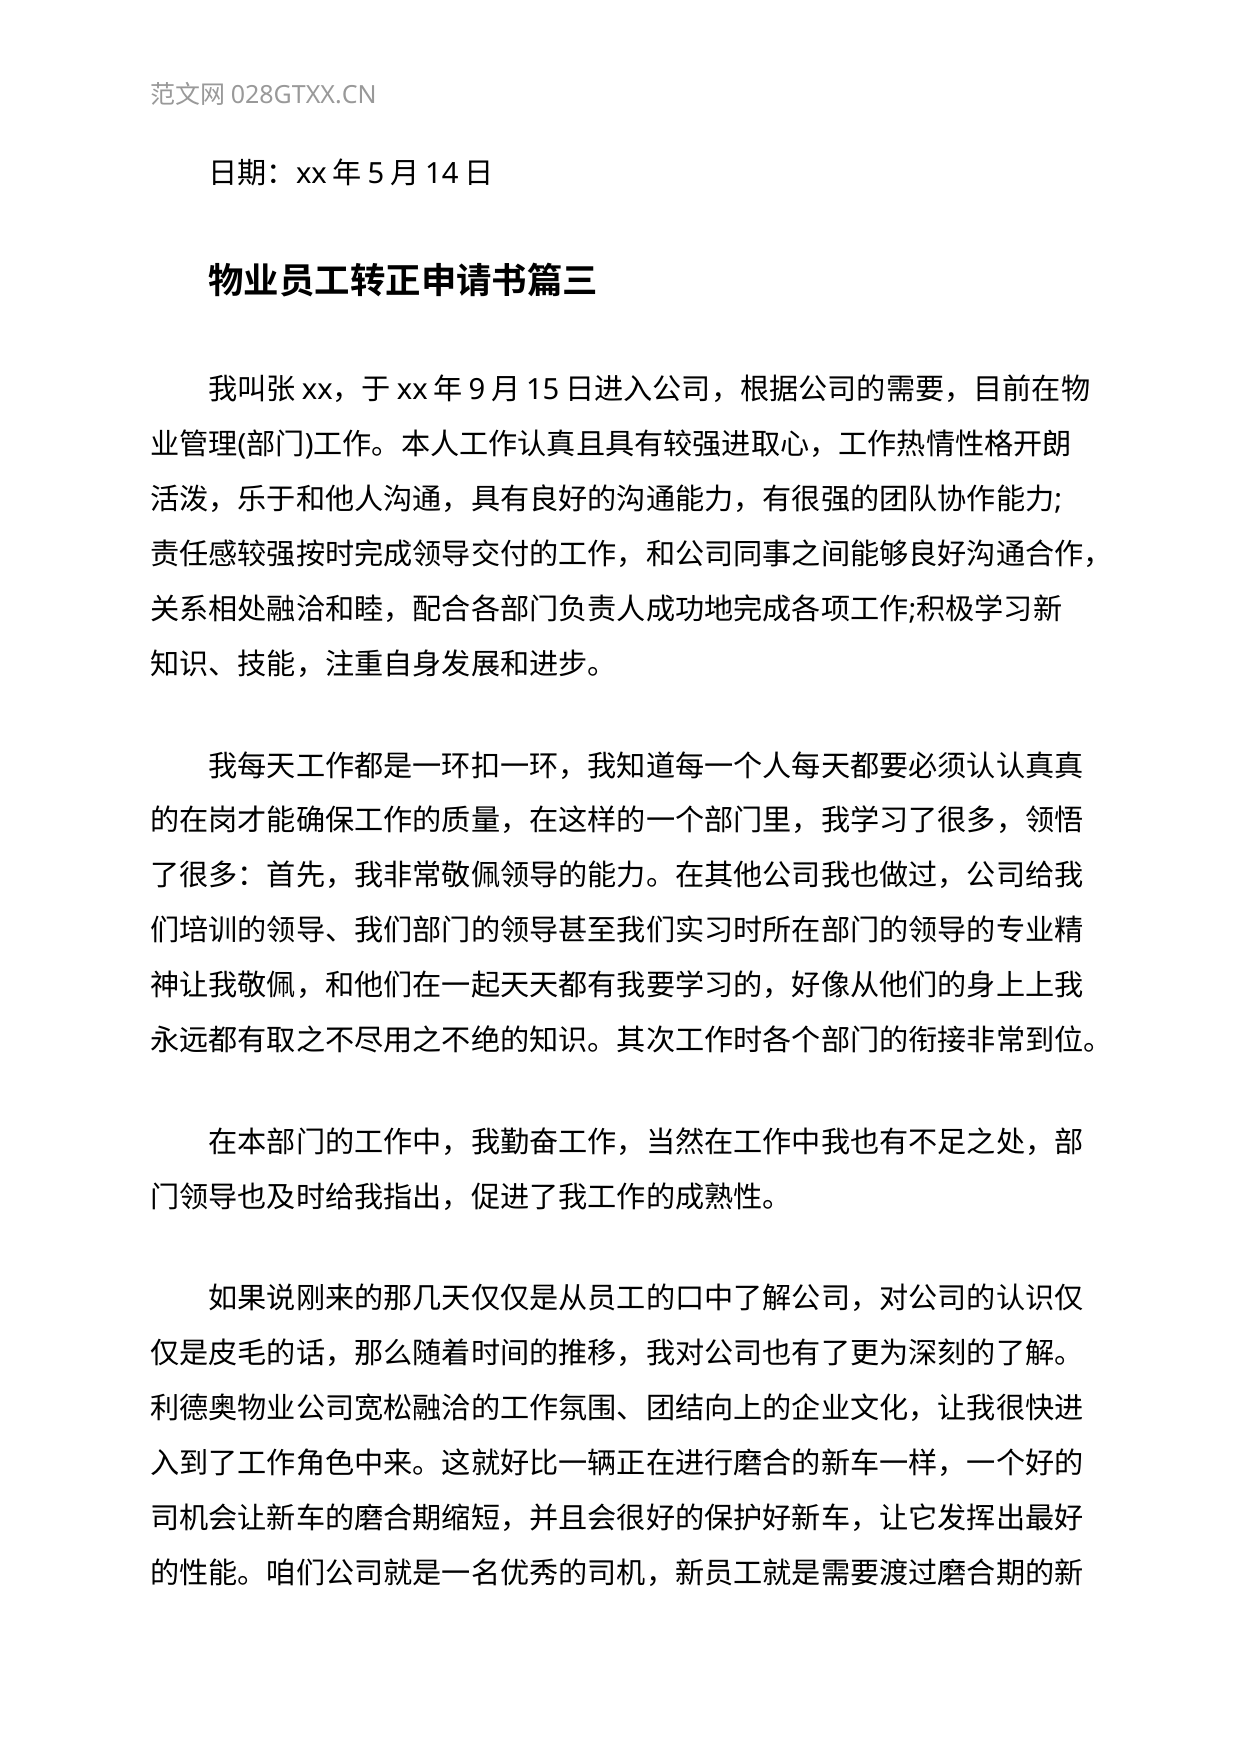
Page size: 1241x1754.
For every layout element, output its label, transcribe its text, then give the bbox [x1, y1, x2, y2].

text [150, 1275, 1090, 1592]
text 我每天工作都是一环扣一环，我知道每一个人每天都要必须认认真真的在岗才能确保工作的质量，在这样的一个部门里，我学习了很多，领悟了很多：首先，我非常敬佩领导的能力。在其他公司我也做过，公司给我们培训的领导、我们部门的领导甚至我们实习时所在部门的领导的专业精神让我敬佩，和他们在一起天天都有我要学习的，好像从他们的身上上我永远都有取之不尽用之不绝的知识。其次工作时各个部门的衔接非常到位。 [150, 742, 1090, 1059]
text 物业员工转正申请书篇三 [150, 252, 1090, 303]
text 我叫张xx，于xx年9月15日进入公司，根据公司的需要，目前在物业管理(部门)工作。本人工作认真且具有较强进取心，工作热情性格开朗活泼，乐于和他人沟通，具有良好的沟通能力，有很强的团队协作能力;责任感较强按时完成领导交付的工作，和公司同事之间能够良好沟通合作，关系相处融洽和睦，配合各部门负责人成功地完成各项工作;积极学习新知识、技能，注重自身发展和进步。 [150, 365, 1090, 683]
text 在本部门的工作中，我勤奋工作，当然在工作中我也有不足之处，部门领导也及时给我指出，促进了我工作的成熟性。 [150, 1118, 1090, 1216]
text 日期：xx年5月14日 [150, 150, 1090, 192]
